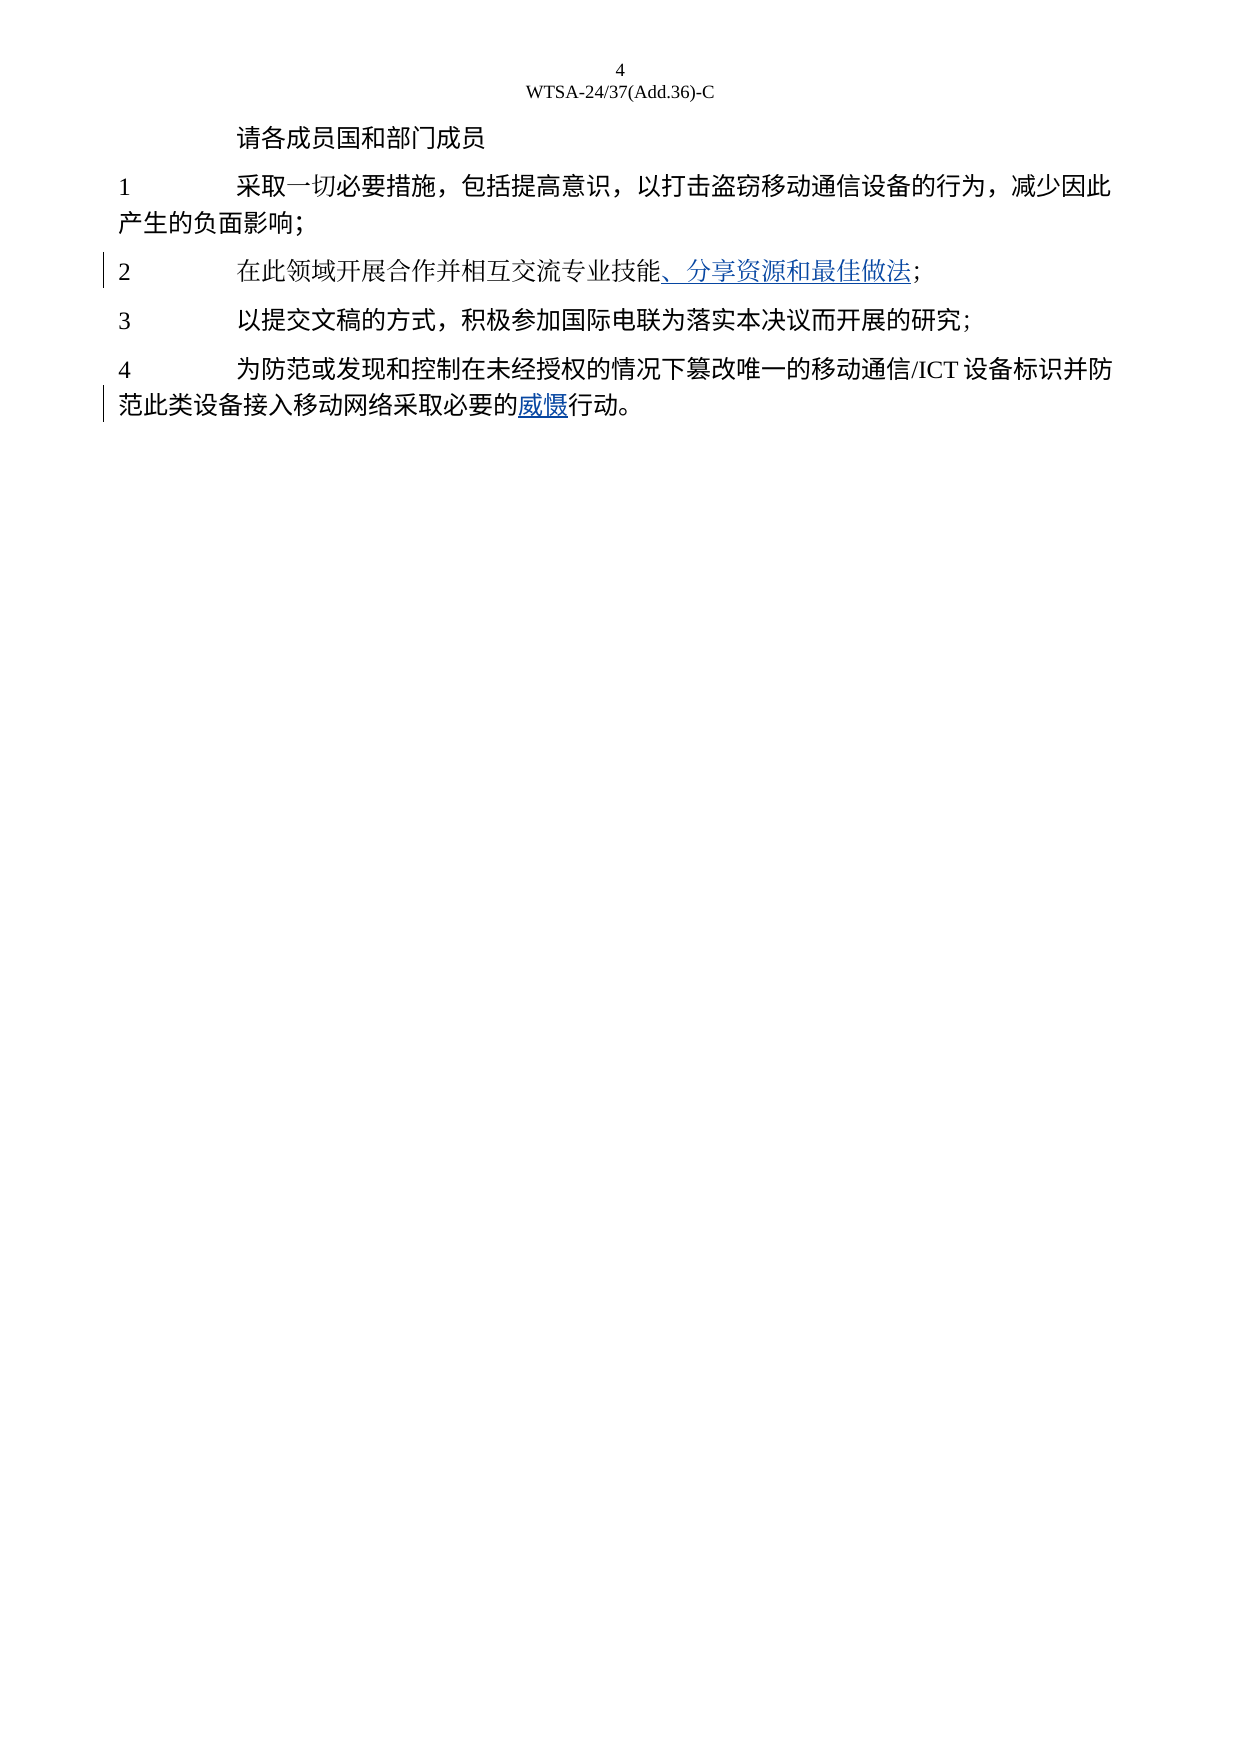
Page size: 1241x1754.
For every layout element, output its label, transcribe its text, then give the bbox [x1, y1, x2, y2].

text 4 为防范或发现和控制在未经授权的情况下篡改唯一的移动通信/ICT设备标识并防范此类设备接入移动网络采取必要的行动。 [118, 349, 1122, 422]
text 1 采取一切必要措施，包括提高意识，以打击盗窃移动通信设备的行为，减少因此产生的负面影响； [118, 167, 1122, 239]
text 3 以提交文稿的方式，积极参加国际电联为落实本决议而开展的研究； [118, 300, 1122, 337]
text 请各成员国和部门成员 [236, 118, 1122, 154]
text 2 在此领域开展合作并相互交流专业技能； [118, 252, 1122, 288]
